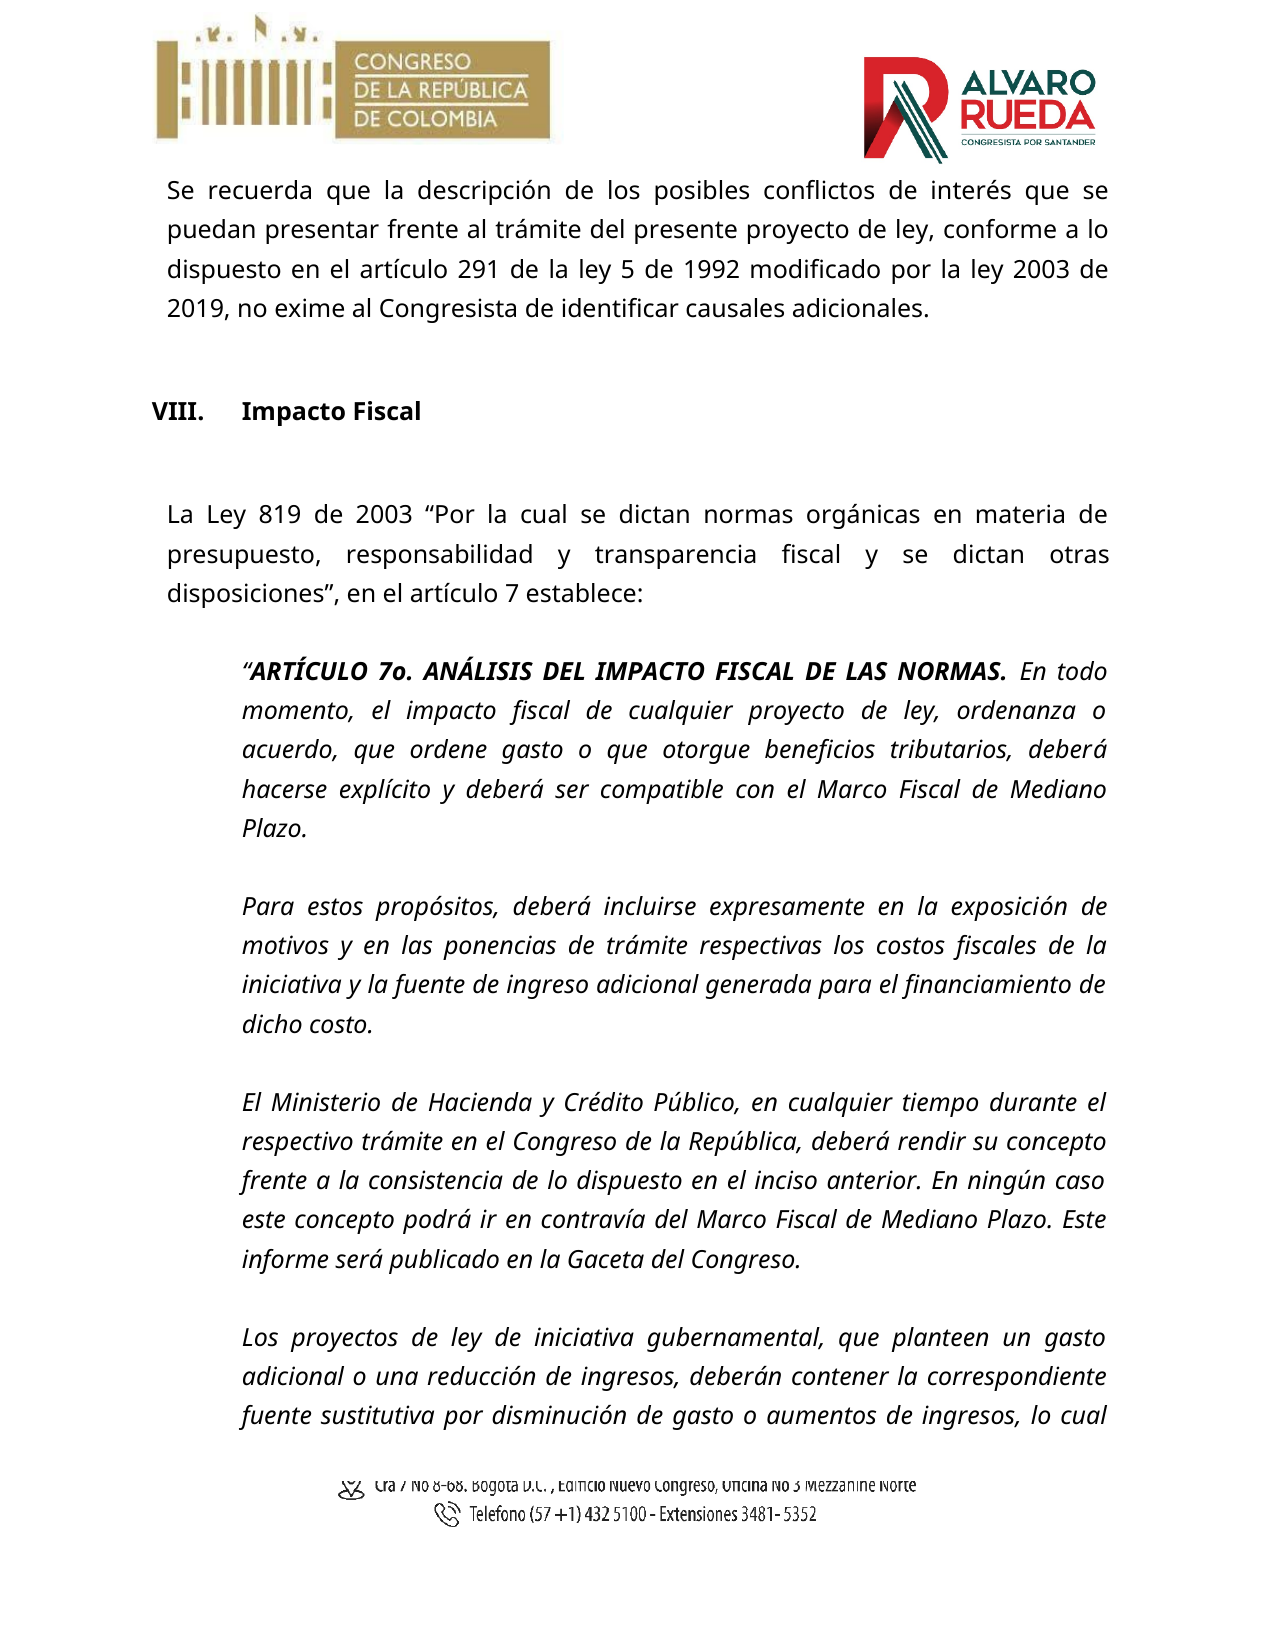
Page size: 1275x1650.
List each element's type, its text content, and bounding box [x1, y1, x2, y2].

text La Ley 819 de 2003 “Por la cual se dictan normas orgánicas en materia de presupuesto, responsabilidad y transparencia fiscal y se dictan otras disposiciones”, en el artículo 7 establece: [167, 497, 1110, 609]
text El Ministerio de Hacienda y Crédito Público, en cualquier tiempo durante el respectivo trámite en el Congreso de la República, deberá rendir su concepto frente a la consistencia de lo dispuesto en el inciso anterior. En ningún caso este concepto podrá ir en contravía del Marco Fiscal de Mediano Plazo. Este informe será publicado en la Gaceta del Congreso. [242, 1084, 1110, 1275]
text “ARTÍCULO 7o. ANÁLISIS DEL IMPACTO FISCAL DE LAS NORMAS. En todo momento, el impacto fiscal de cualquier proyecto de ley, ordenanza o acuerdo, que ordene gasto o que otorgue beneficios tributarios, deberá hacerse explícito y deberá ser compatible con el Marco Fiscal de Mediano Plazo. [242, 654, 1110, 844]
picture [152, 12, 564, 145]
text Para estos propósitos, deberá incluirse expresamente en la exposición de motivos y en las ponencias de trámite respectivas los costos fiscales de la iniciativa y la fuente de ingreso adicional generada para el financiamiento de dicho costo. [242, 889, 1110, 1040]
text Se recuerda que la descripción de los posibles conflictos de interés que se puedan presentar frente al trámite del presente proyecto de ley, conforme a lo dispuesto en el artículo 291 de la ley 5 de 1992 modificado por la ley 2003 de 2019, no exime al Congresista de identificar causales adicionales. [167, 173, 1110, 324]
list Impacto Fiscal [204, 394, 1110, 428]
picture [847, 41, 1111, 173]
picture [166, 1481, 1088, 1527]
